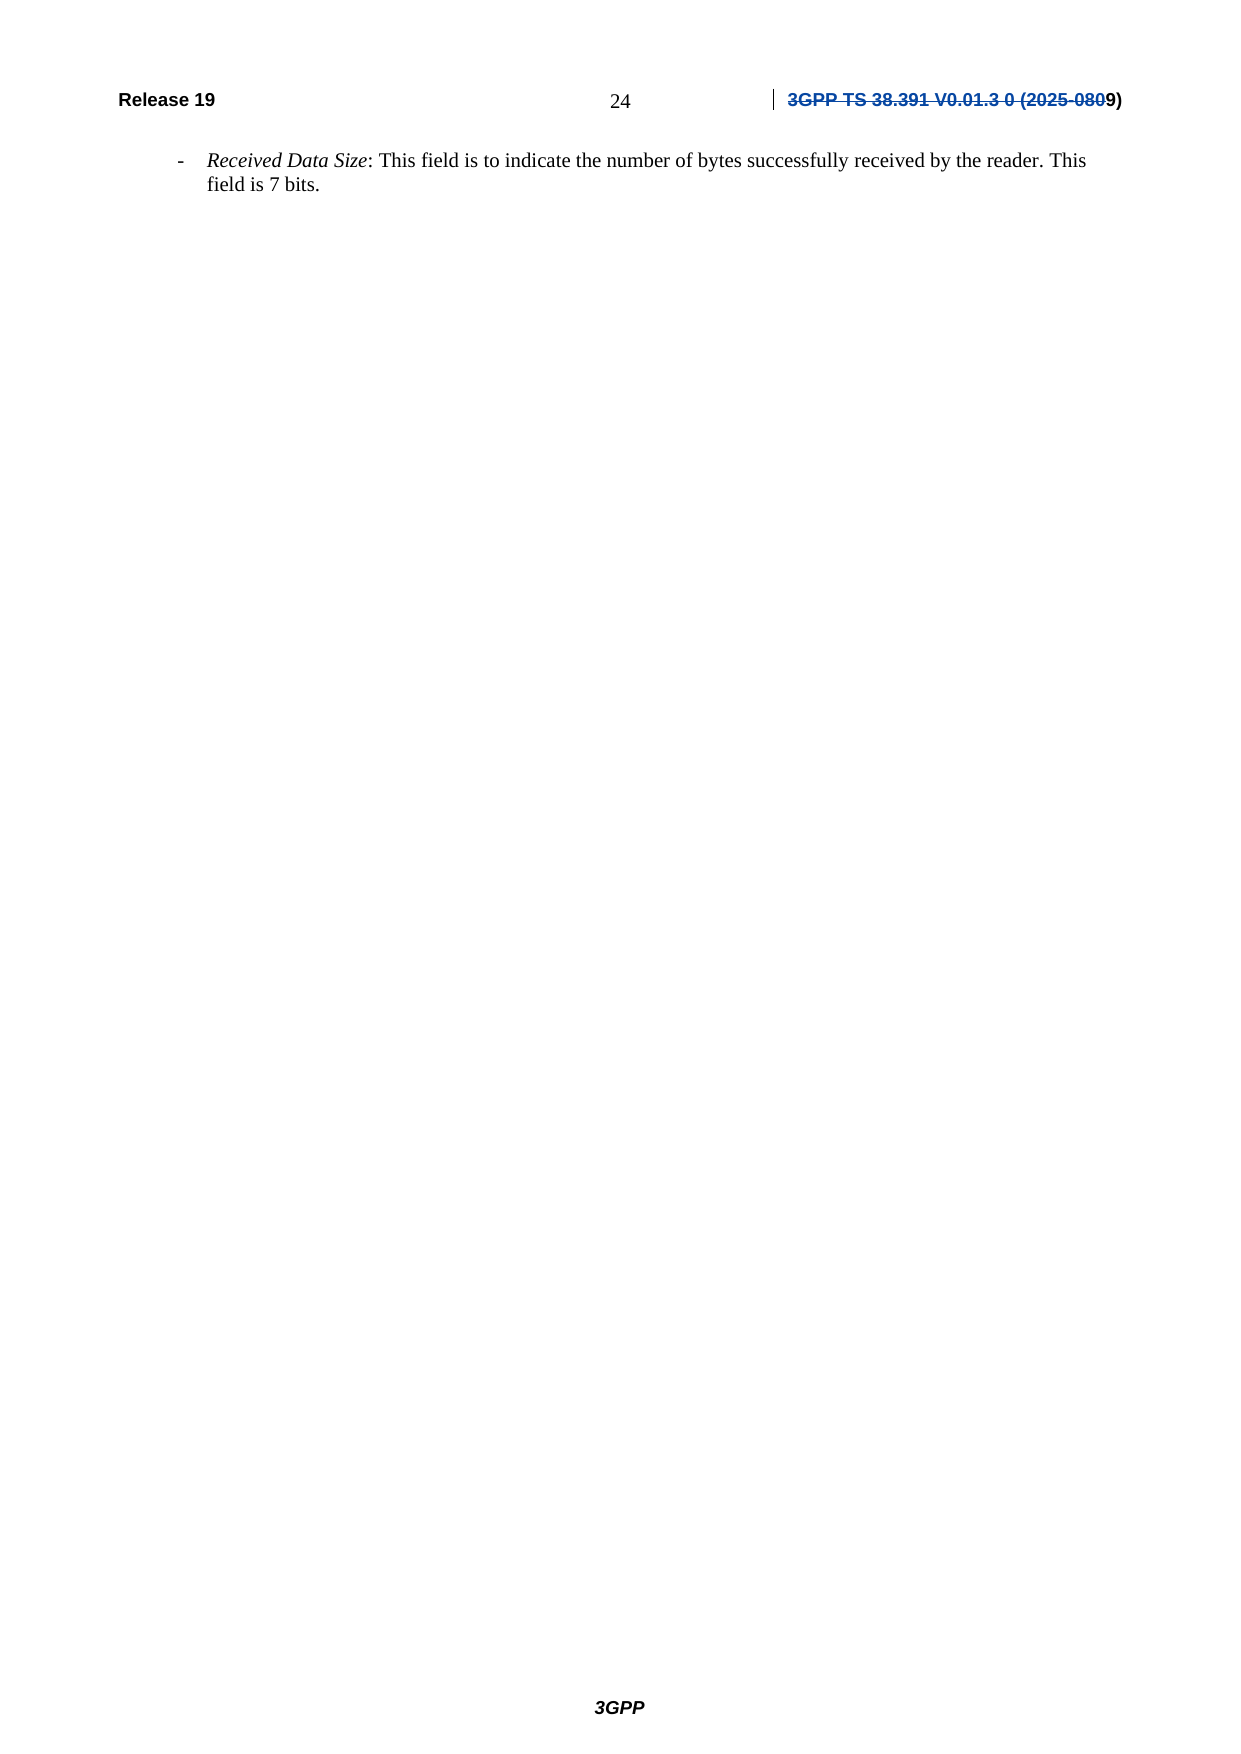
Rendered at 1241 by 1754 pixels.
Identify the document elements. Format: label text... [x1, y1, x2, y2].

text - Received Data Size: This field is to indicate the number of bytes successfully received by the reader. This field is 7 bits. [177, 147, 1122, 196]
